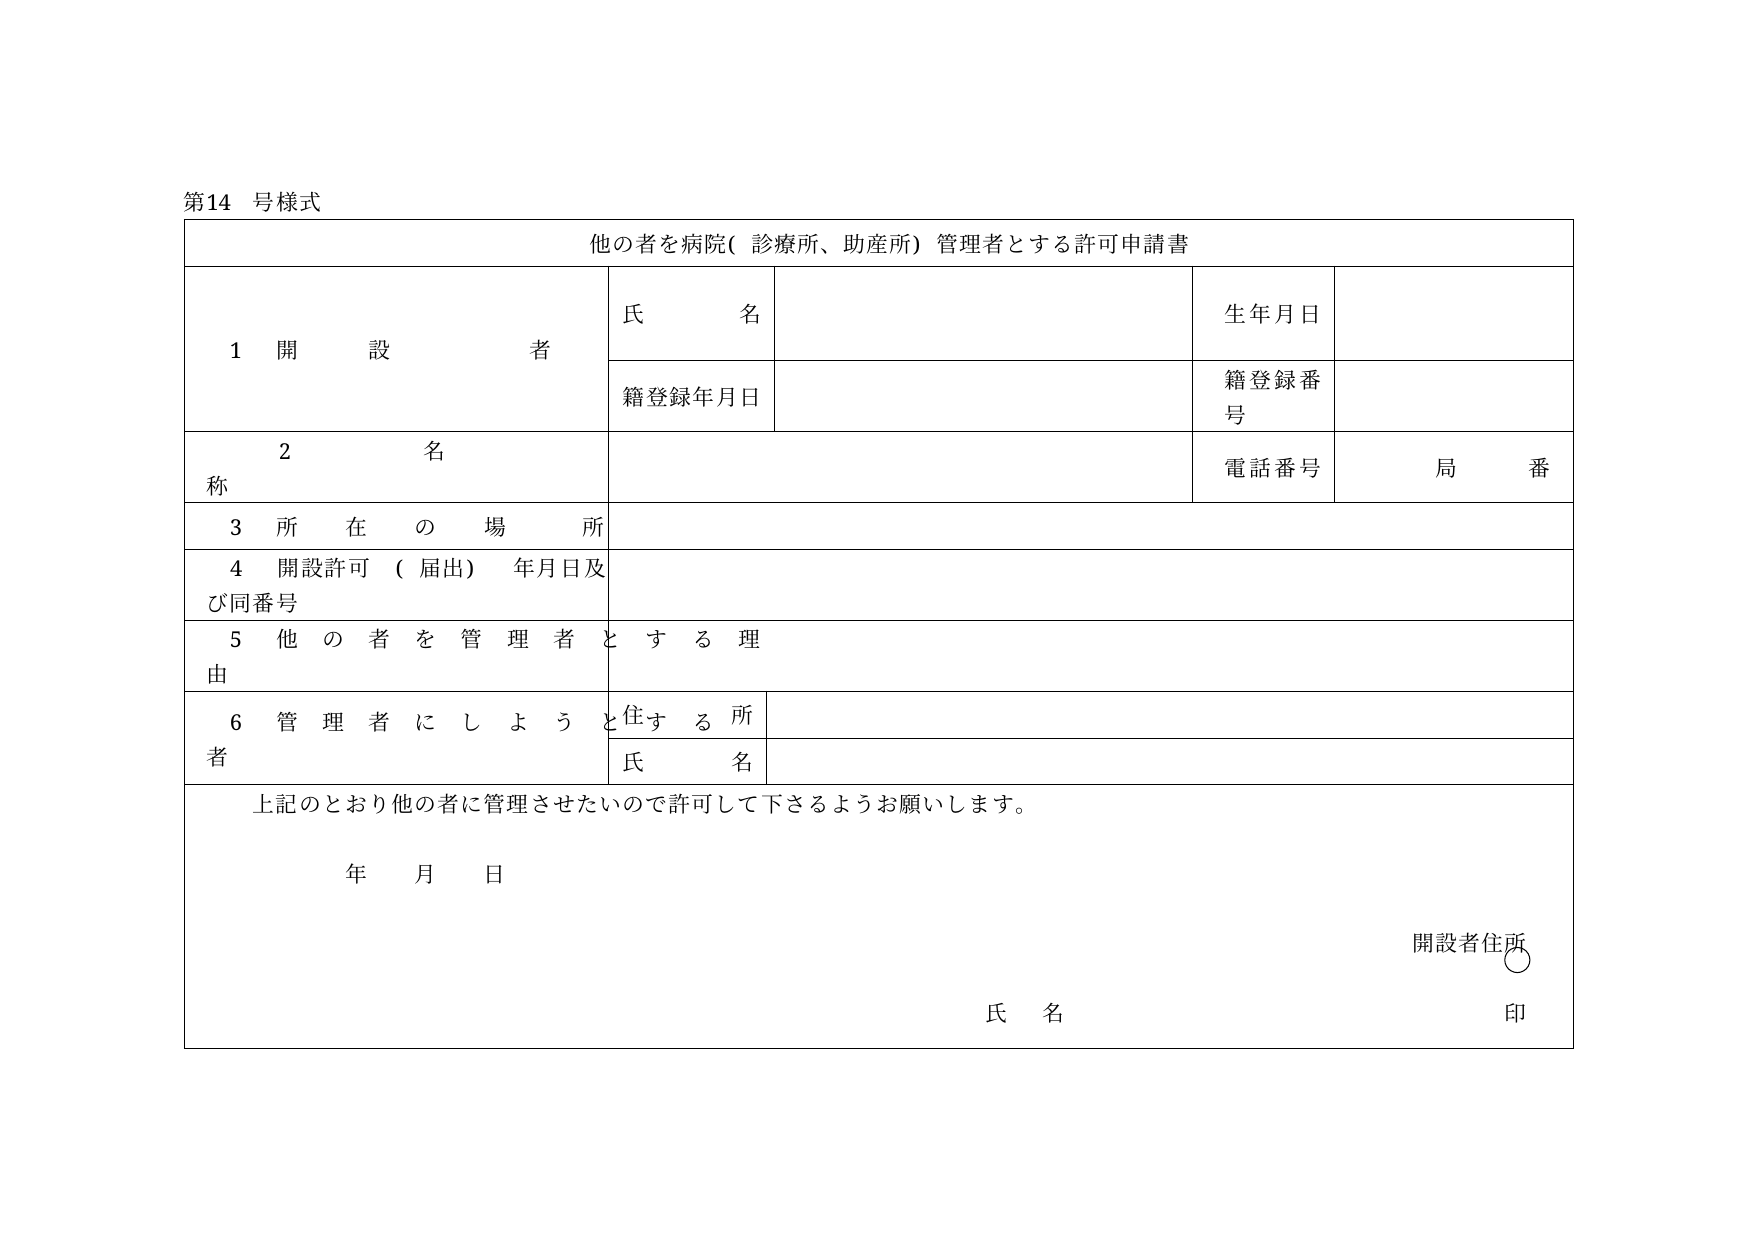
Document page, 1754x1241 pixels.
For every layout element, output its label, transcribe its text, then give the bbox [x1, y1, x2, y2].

table_cell [609, 550, 1573, 620]
table_cell 氏名 [609, 739, 766, 784]
table_cell 5 他の者を管理者とする理由 [185, 621, 608, 691]
table_cell 住所 [609, 692, 766, 737]
table_cell [1335, 361, 1573, 431]
table_cell 氏名 [609, 267, 774, 360]
table_cell 4 開設許可(届出)年月日及び同番号 [185, 550, 608, 620]
table_cell 1 開設者 [185, 267, 608, 431]
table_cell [185, 785, 1573, 1048]
table_cell 生年月日 [1193, 267, 1334, 360]
table_header 他の者を病院(診療所、助産所)管理者とする許可申請書 [185, 220, 1573, 266]
table_cell 2 名称 [185, 432, 608, 502]
table_cell [767, 692, 1573, 737]
table_cell [767, 739, 1573, 784]
table_cell [609, 503, 1573, 549]
text 第14号様式 [183, 184, 1571, 219]
table_cell [775, 267, 1192, 360]
table_cell [775, 361, 1192, 431]
table_cell [1335, 267, 1573, 360]
table_cell 3 所在の場所 [185, 503, 608, 549]
table_cell 電話番号 [1193, 432, 1334, 502]
table_cell 局 番 [1335, 432, 1573, 502]
table_cell 籍登録年月日 [609, 361, 774, 431]
table_cell [609, 621, 1573, 691]
table_cell [609, 432, 1192, 502]
table_cell 籍登録番号 [1193, 361, 1334, 431]
table_cell 6 管理者にしようとする者 [185, 692, 608, 784]
